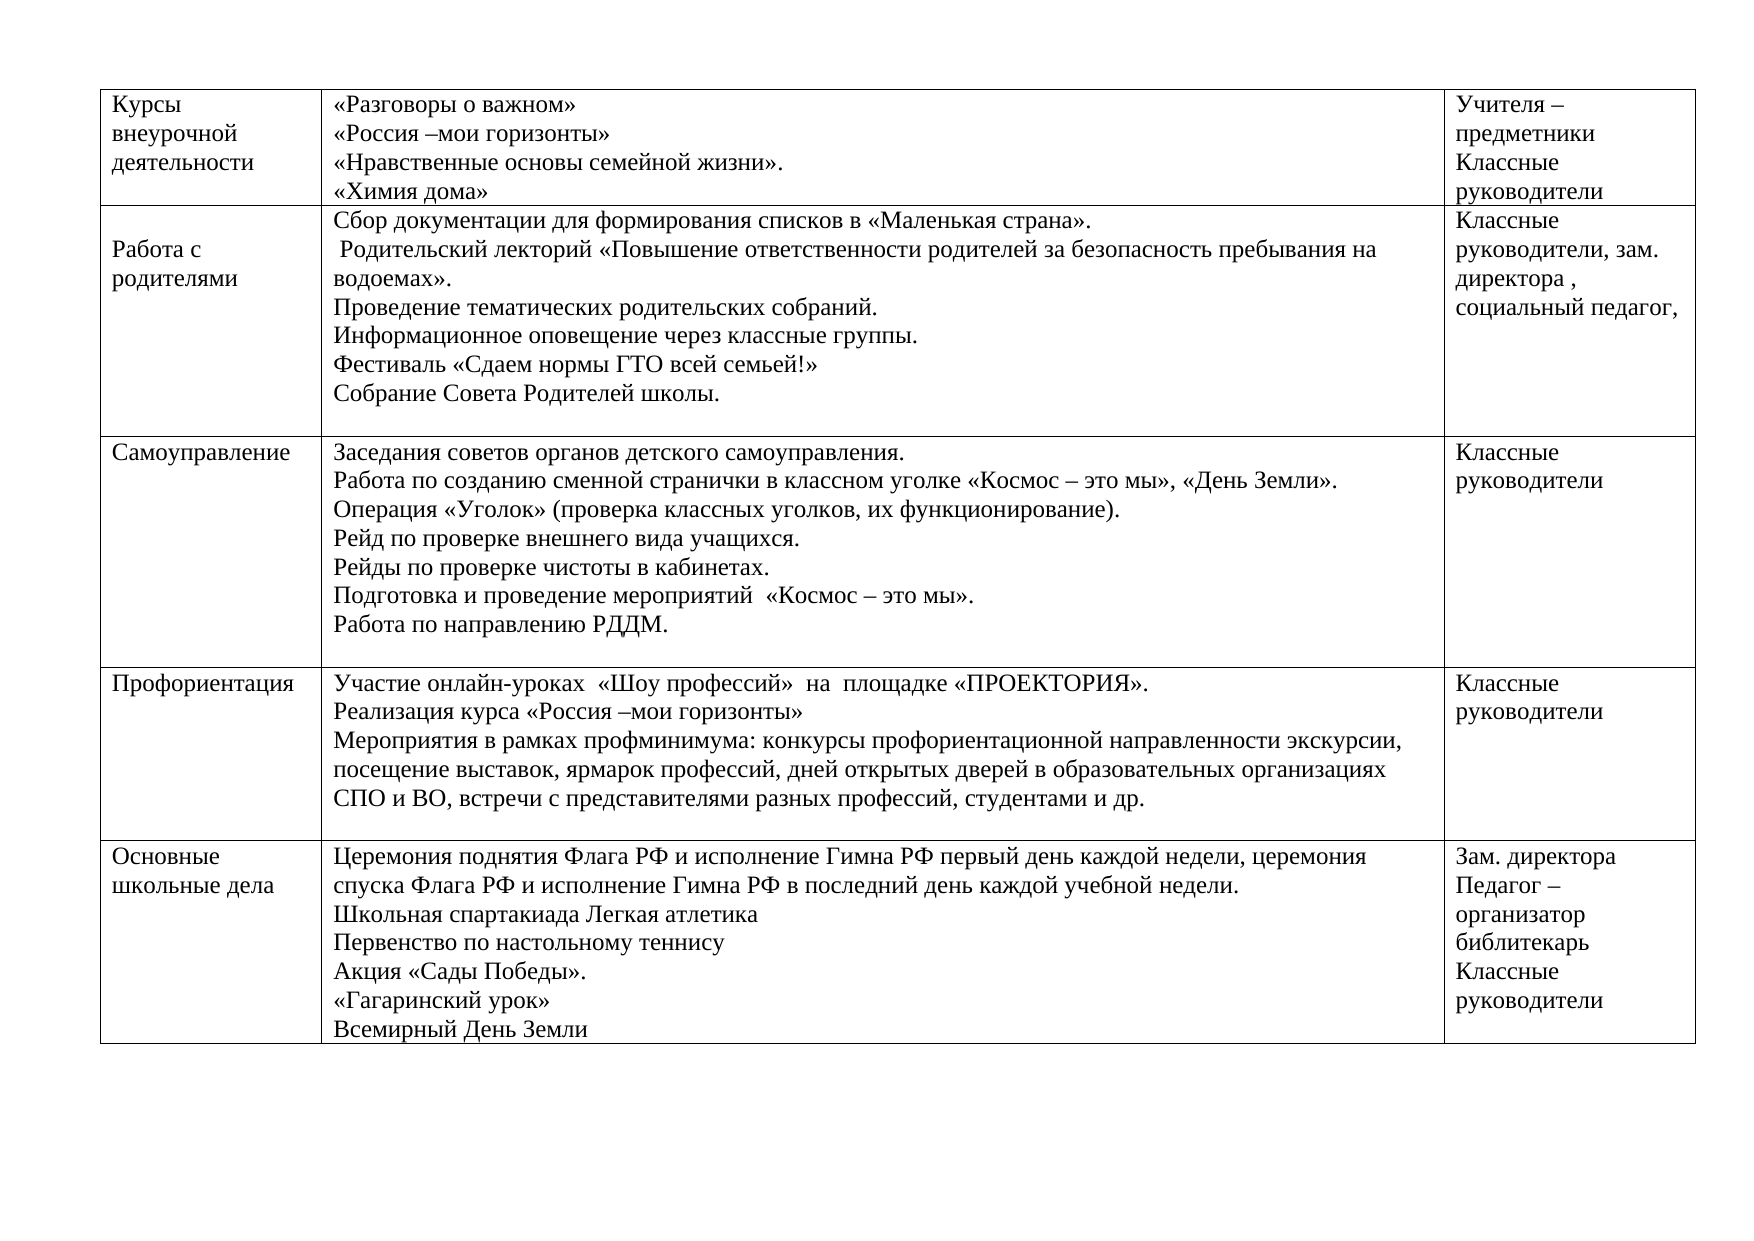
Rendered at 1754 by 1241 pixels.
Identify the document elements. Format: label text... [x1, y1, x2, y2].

table_cell Классные руководители [1445, 437, 1695, 667]
table_cell Профориентация [101, 668, 321, 840]
table_cell Участие онлайн-уроках «Шоу профессий» на площадке «ПРОЕКТОРИЯ». Реализация курса «Россия –мои горизонты» Мероприятия в рамках профминимума: конкурсы профориентационной направленности экскурсии, посещение выставок, ярмарок профессий, дней открытых дверей в образовательных организациях СПО и ВО, встречи с представителями разных профессий, студентами и др. [322, 668, 1444, 840]
table_cell Курсы внеурочной деятельности [101, 90, 321, 204]
table_cell Классные руководители [1445, 668, 1695, 840]
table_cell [1445, 841, 1695, 1042]
table_cell «Разговоры о важном» «Россия –мои горизонты» «Нравственные основы семейной жизни». «Химия дома» [322, 90, 1444, 204]
table_cell Работа с родителями [101, 206, 321, 436]
table_cell Самоуправление [101, 437, 321, 667]
table_cell Заседания советов органов детского самоуправления. Работа по созданию сменной странички в классном уголке «Космос – это мы», «День Земли». Операция «Уголок» (проверка классных уголков, их функционирование). Рейд по проверке внешнего вида учащихся. Рейды по проверке чистоты в кабинетах. Подготовка и проведение мероприятий «Космос – это мы». Работа по направлению РДДМ. [322, 437, 1444, 667]
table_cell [101, 841, 321, 1042]
table_cell Сбор документации для формирования списков в «Маленькая страна». Родительский лекторий «Повышение ответственности родителей за безопасность пребывания на водоемах». Проведение тематических родительских собраний. Информационное оповещение через классные группы. Фестиваль «Сдаем нормы ГТО всей семьей!» Собрание Совета Родителей школы. [322, 206, 1444, 436]
table_cell Учителя – предметники Классные руководители [1445, 90, 1695, 204]
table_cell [322, 841, 1444, 1042]
table_cell Классные руководители, зам. директора , социальный педагог, [1445, 206, 1695, 436]
